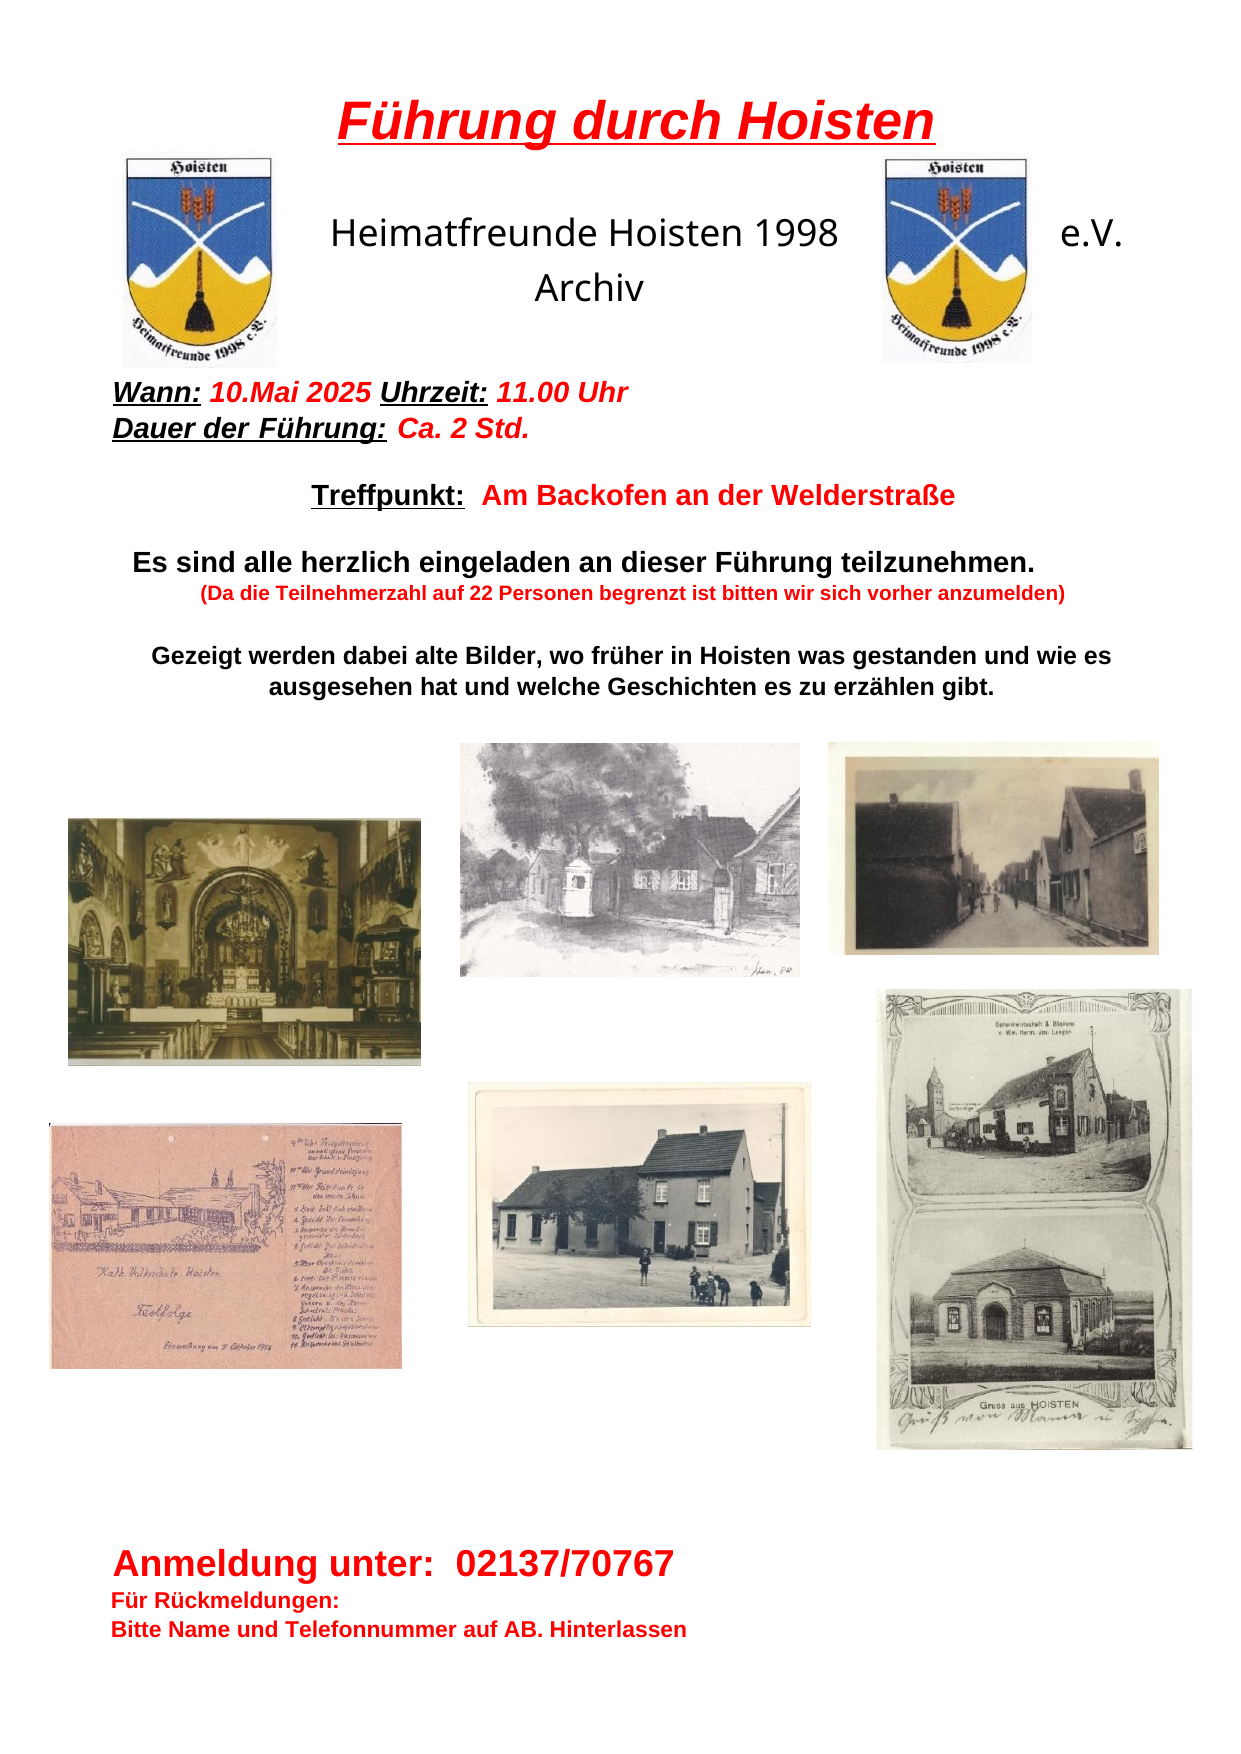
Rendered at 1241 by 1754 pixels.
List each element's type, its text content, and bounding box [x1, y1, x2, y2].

text Bitte Name und Telefonnummer auf AB. Hinterlassen [111, 1616, 1240, 1642]
text Dauer der Führung: Ca. 2 Std. [112, 411, 1152, 445]
text Für Rückmeldungen: [111, 1587, 1240, 1613]
subtitle Anmeldung unter: 02137/70767 [112, 1541, 773, 1584]
text Gezeigt werden dabei alte Bilder, wo früher in Hoisten was gestanden und wie es ausgesehen hat und welche Geschichten es zu erzählen gibt. [112, 641, 1152, 701]
picture [122, 151, 278, 368]
picture [828, 742, 1159, 955]
text Führung durch Hoisten [122, 89, 1152, 151]
text Wann: 10.Mai 2025 Uhrzeit: 11.00 Uhr [112, 375, 1152, 408]
picture [460, 743, 800, 977]
picture [882, 152, 1033, 363]
text (Da die Teilnehmerzahl auf 22 Personen begrenzt ist bitten wir sich vorher anzumelden) [114, 581, 1152, 605]
text Heimatfreunde Hoisten 1998 e.V. Archiv [1033, 207, 1131, 312]
picture [49, 1123, 402, 1369]
text Treffpunkt: Am Backofen an der Welderstraße [115, 478, 1152, 512]
picture [468, 1082, 811, 1327]
picture [68, 818, 421, 1066]
picture [876, 989, 1193, 1450]
text Heimatfreunde Hoisten 1998 e.V. Archiv [278, 207, 882, 312]
text Es sind alle herzlich eingeladen an dieser Führung teilzunehmen. [132, 545, 1152, 578]
